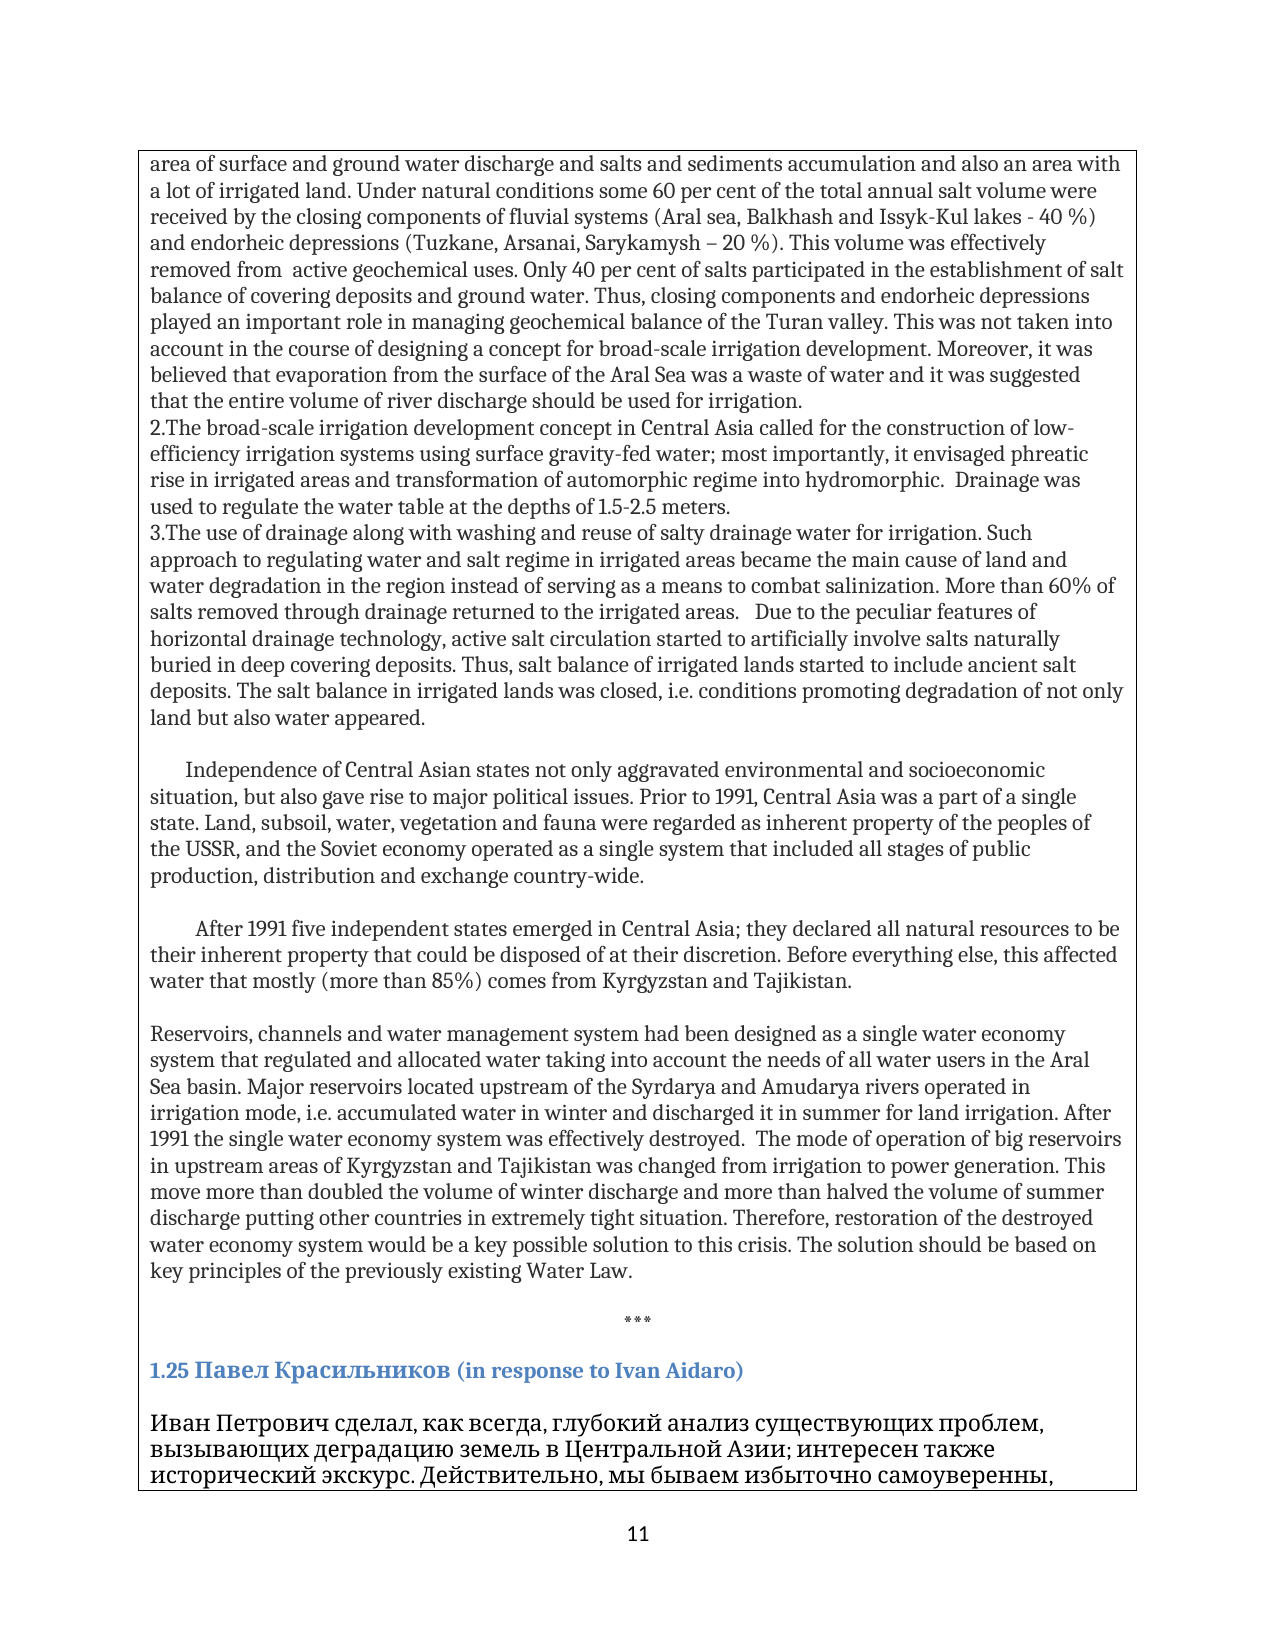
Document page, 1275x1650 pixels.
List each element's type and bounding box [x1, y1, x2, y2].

table_header [139, 151, 1136, 1489]
